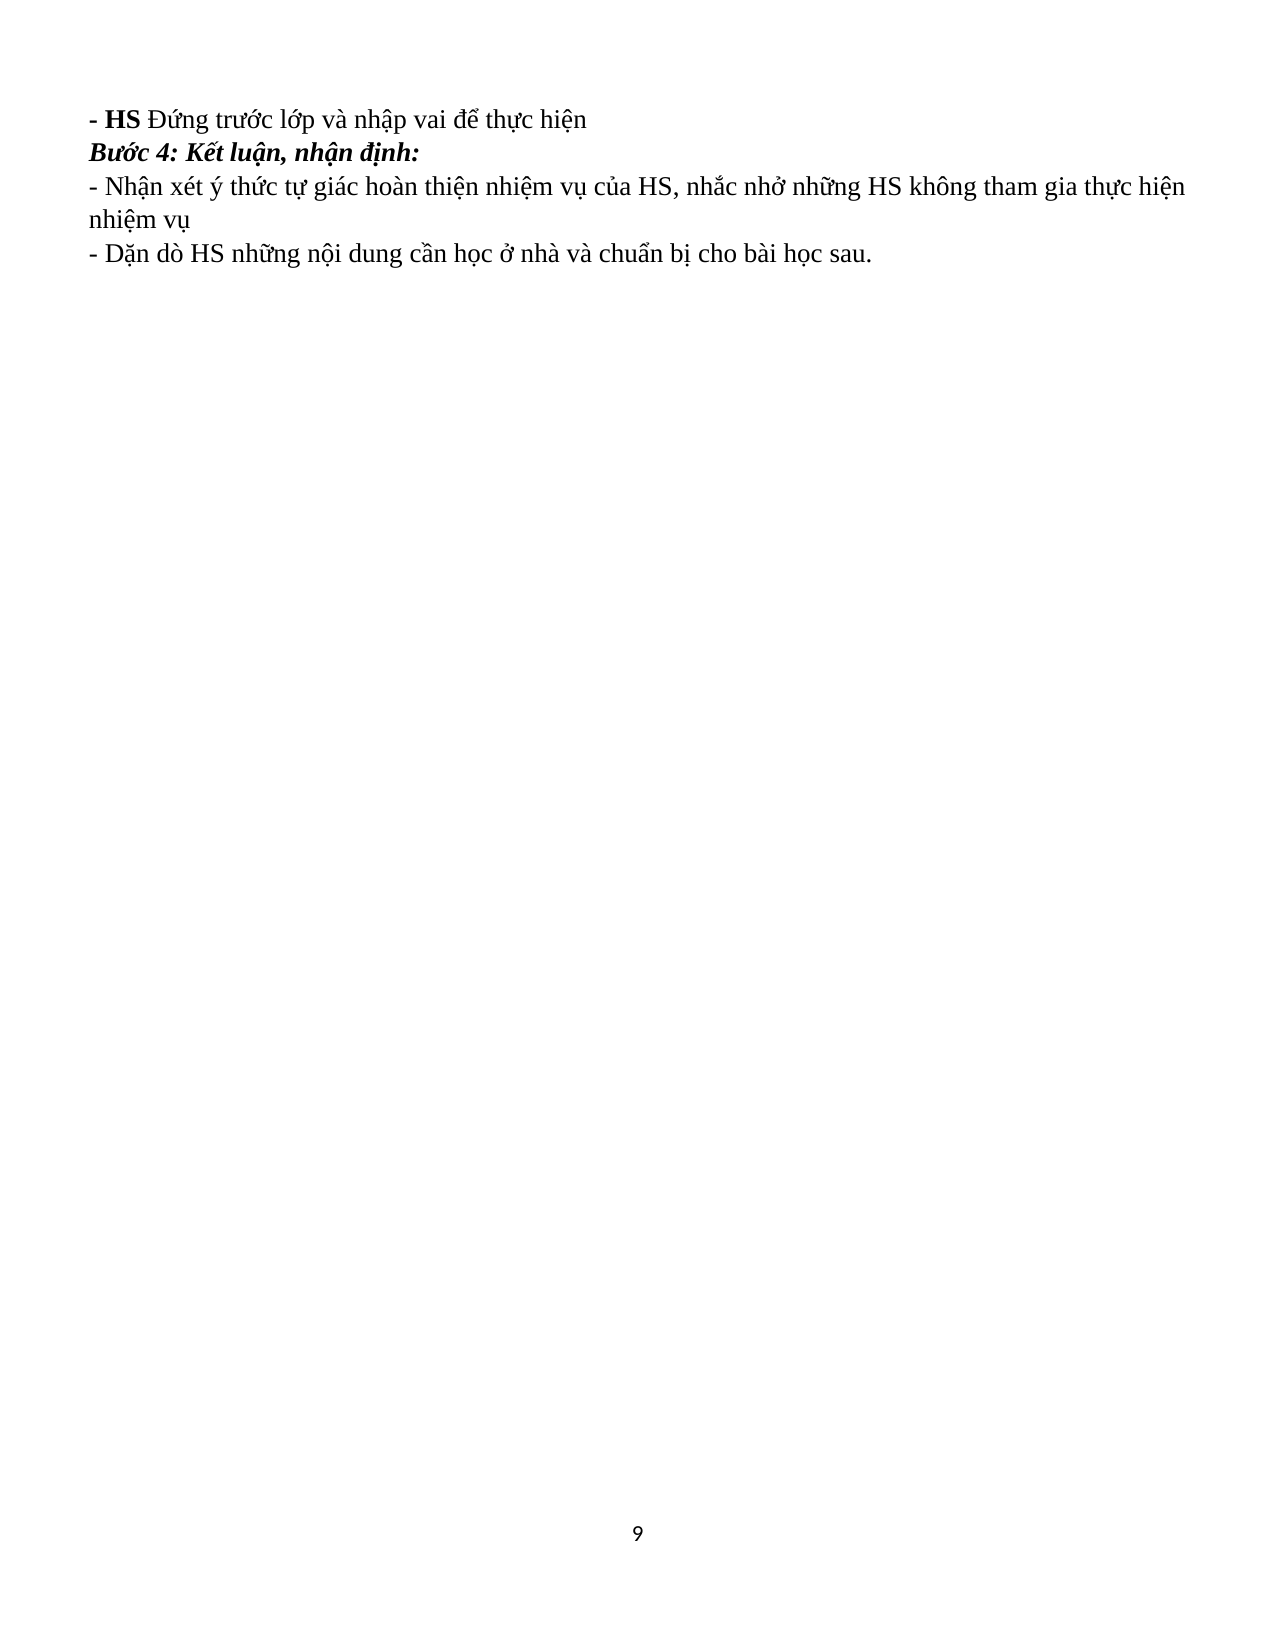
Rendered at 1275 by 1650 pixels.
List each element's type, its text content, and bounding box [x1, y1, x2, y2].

text - Dặn dò HS những nội dung cần học ở nhà và chuẩn bị cho bài học sau. [89, 237, 1186, 268]
text - HS Đứng trước lớp và nhập vai để thực hiện [89, 103, 1186, 134]
text - Nhận xét ý thức tự giác hoàn thiện nhiệm vụ của HS, nhắc nhở những HS không tham gia thực hiện nhiệm vụ [89, 170, 1186, 235]
text Bước 4: Kết luận, nhận định: [89, 137, 1186, 168]
